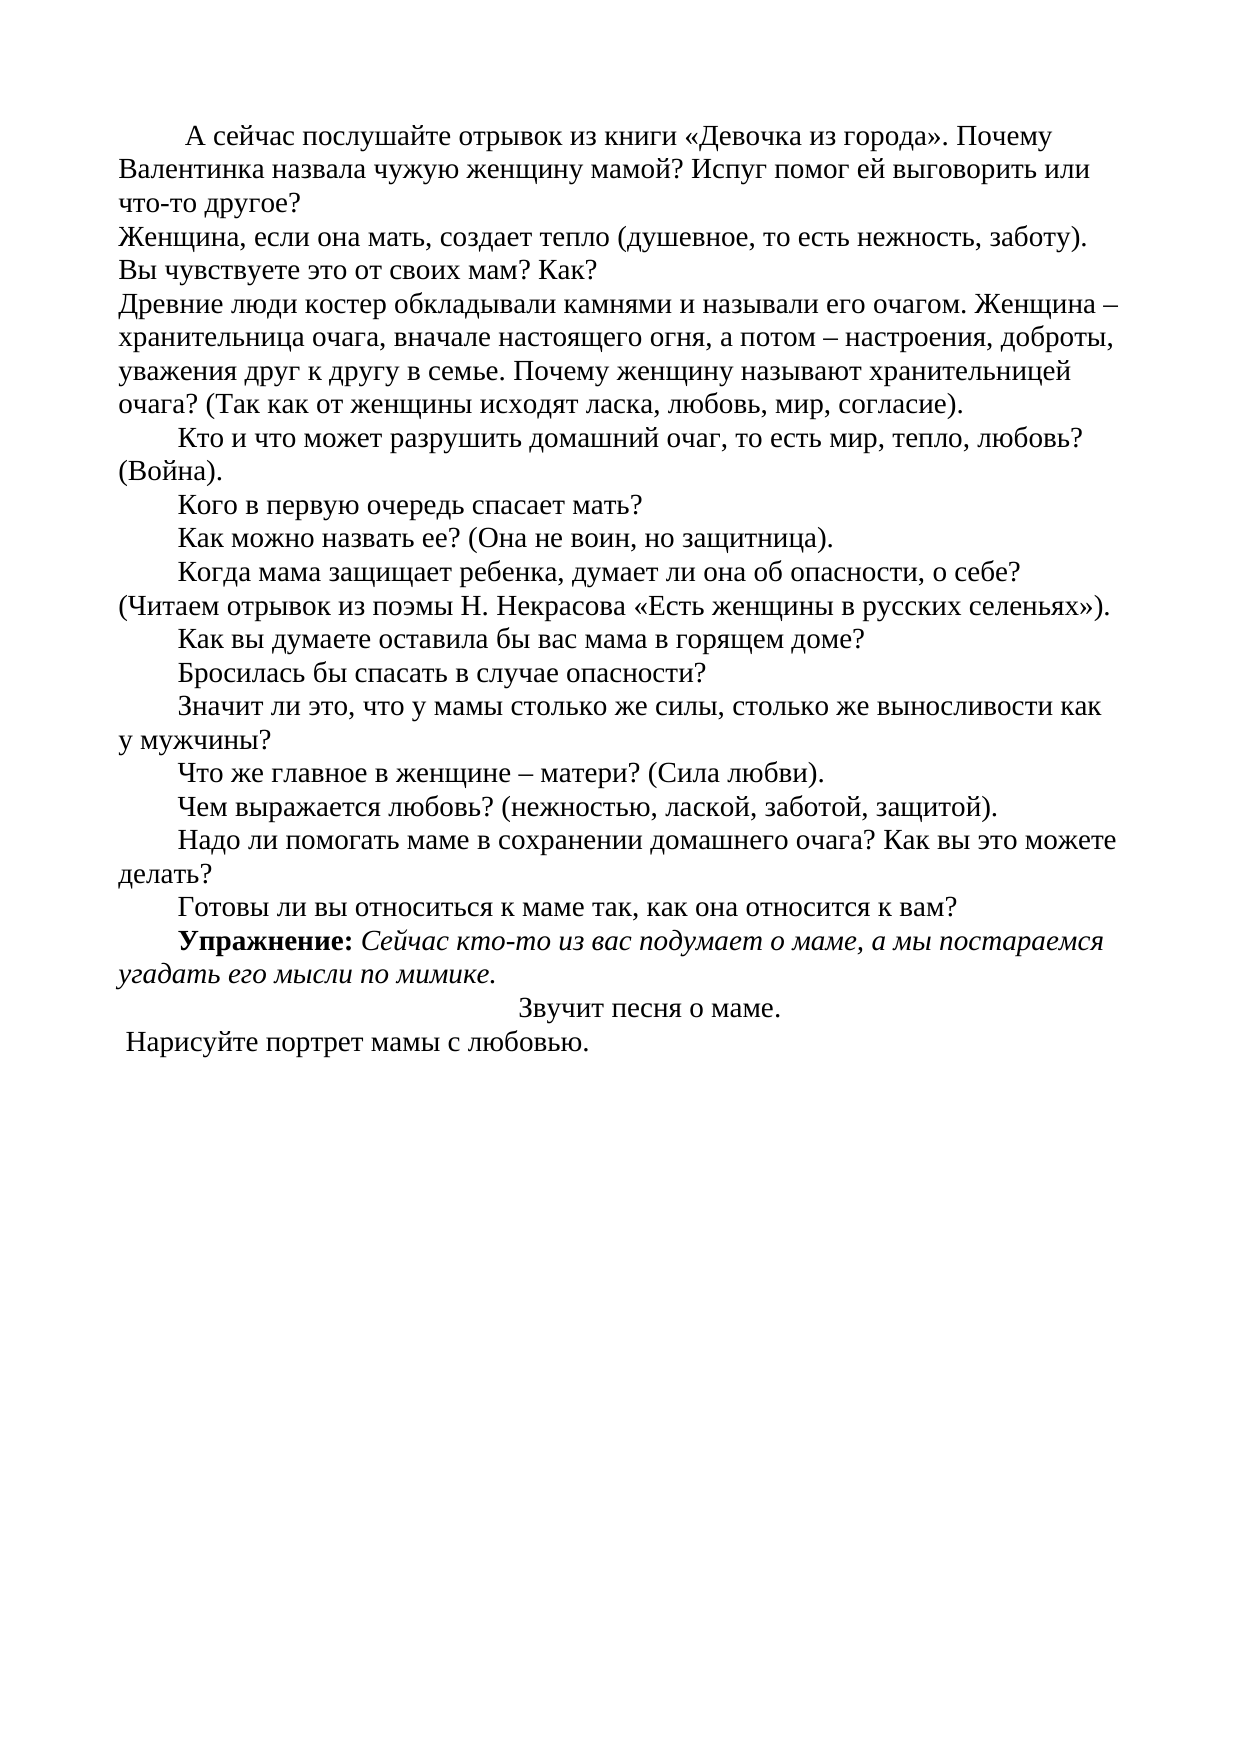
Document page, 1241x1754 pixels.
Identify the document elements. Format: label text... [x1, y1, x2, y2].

text Значит ли это, что у мамы столько же силы, столько же выносливости как у мужчины? [118, 688, 1122, 755]
text Женщина, если она мать, создает тепло (душевное, то есть нежность, заботу). Вы чувствуете это от своих мам? Как? [118, 219, 1122, 286]
text Упражнение: Сейчас кто-то из вас подумает о маме, а мы постараемся угадать его мысли по мимике. [118, 923, 1122, 990]
text Чем выражается любовь? (нежностью, лаской, заботой, защитой). [118, 789, 1122, 822]
text Как вы думаете оставила бы вас мама в горящем доме? [118, 621, 1122, 655]
text Кого в первую очередь спасает мать? [118, 487, 1122, 521]
text Бросилась бы спасать в случае опасности? [118, 655, 1122, 688]
text А сейчас послушайте отрывок из книги «Девочка из города». Почему Валентинка назвала чужую женщину мамой? Испуг помог ей выговорить или что-то другое? [118, 118, 1122, 219]
text Древние люди костер обкладывали камнями и называли его очагом. Женщина – хранительница очага, вначале настоящего огня, а потом – настроения, доброты, уважения друг к другу в семье. Почему женщину называют хранительницей очага? (Так как от женщины исходят ласка, любовь, мир, согласие). [118, 286, 1122, 420]
text Готовы ли вы относиться к маме так, как она относится к вам? [118, 889, 1122, 923]
text Кто и что может разрушить домашний очаг, то есть мир, тепло, любовь? (Война). [118, 420, 1122, 487]
text Нарисуйте портрет мамы с любовью. [118, 1024, 1122, 1057]
text Звучит песня о маме. [118, 990, 1122, 1024]
text Как можно назвать ее? (Она не воин, но защитница). [118, 521, 1122, 554]
text Что же главное в женщине – матери? (Сила любви). [118, 755, 1122, 789]
text Надо ли помогать маме в сохранении домашнего очага? Как вы это можете делать? [118, 822, 1122, 889]
text Когда мама защищает ребенка, думает ли она об опасности, о себе? (Читаем отрывок из поэмы Н. Некрасова «Есть женщины в русских селеньях»). [118, 554, 1122, 621]
